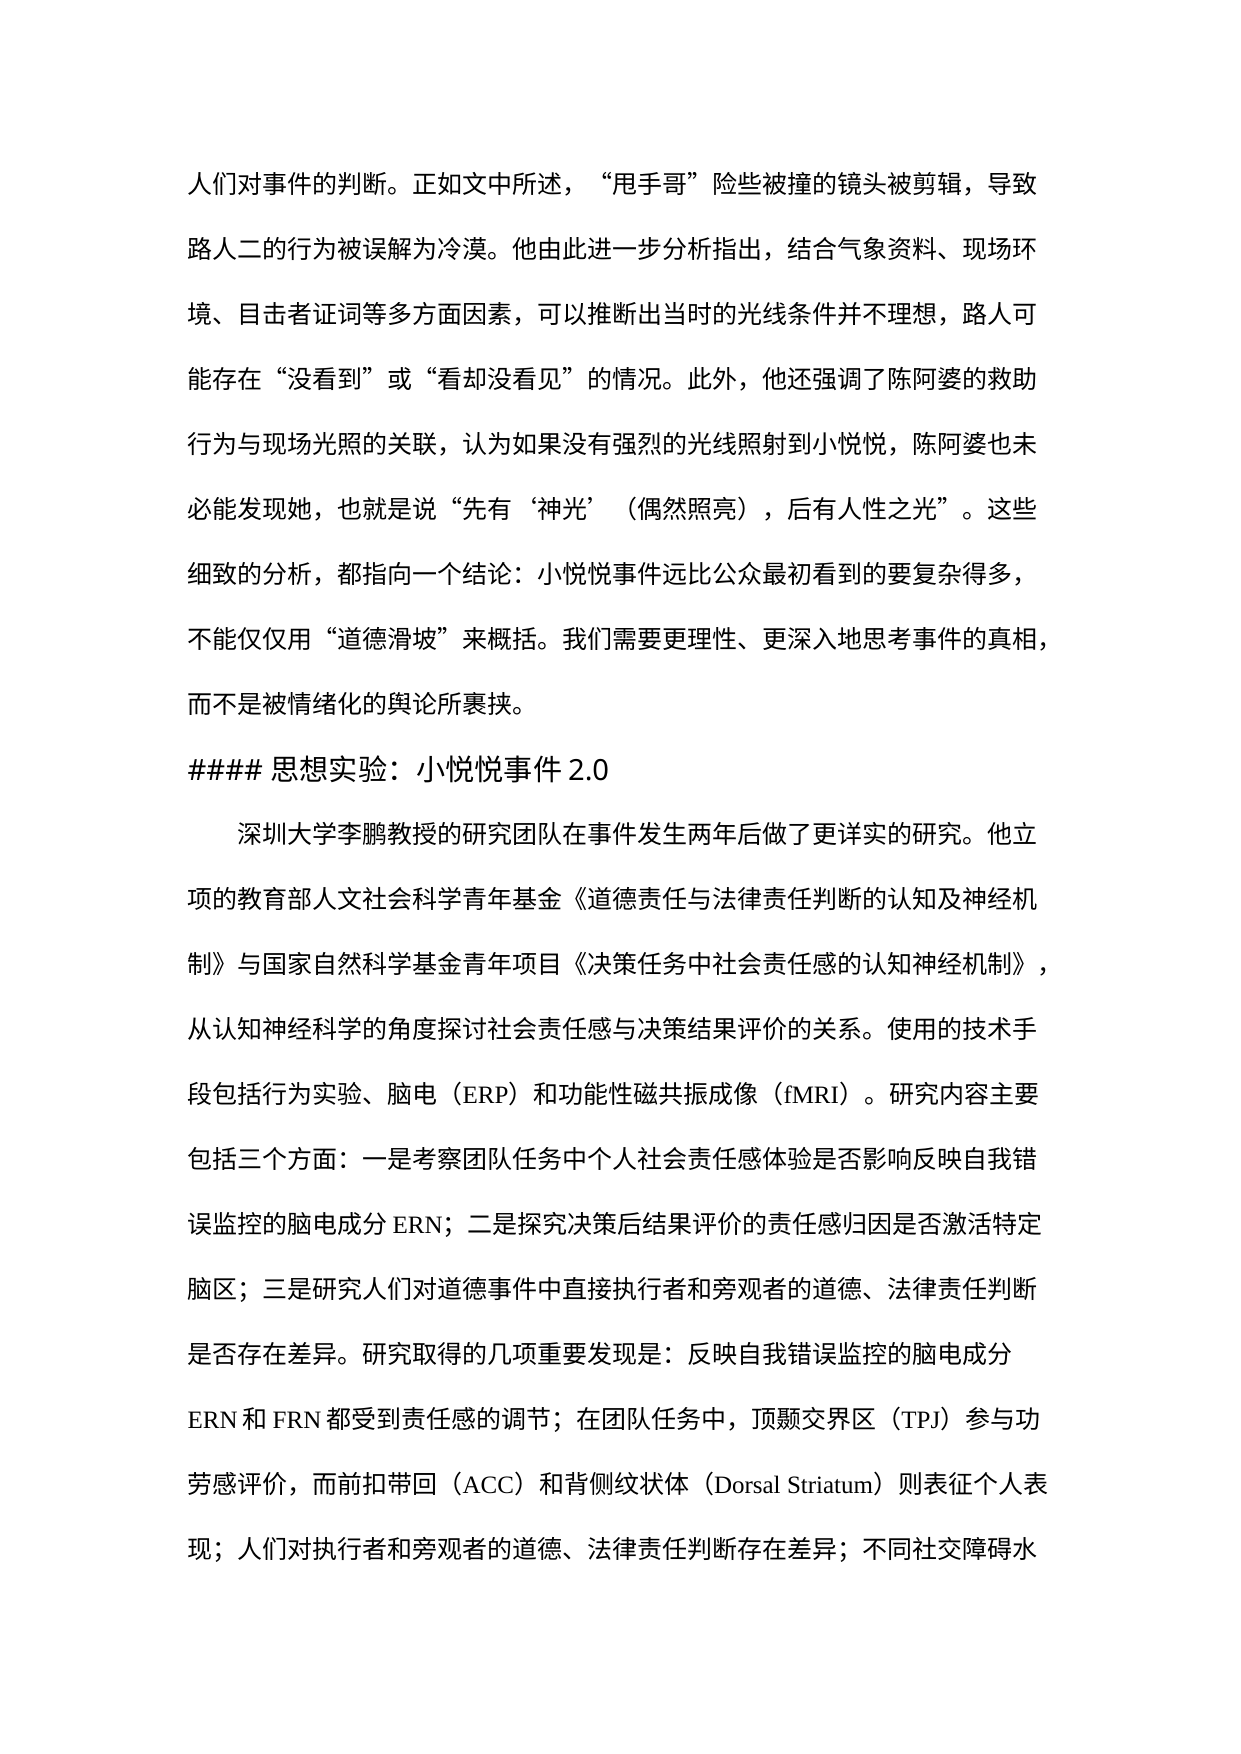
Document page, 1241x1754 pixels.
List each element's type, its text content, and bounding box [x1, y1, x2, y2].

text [187, 800, 1053, 1580]
list #### 思想实验：小悦悦事件2.0 [187, 735, 1053, 800]
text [187, 150, 1053, 735]
